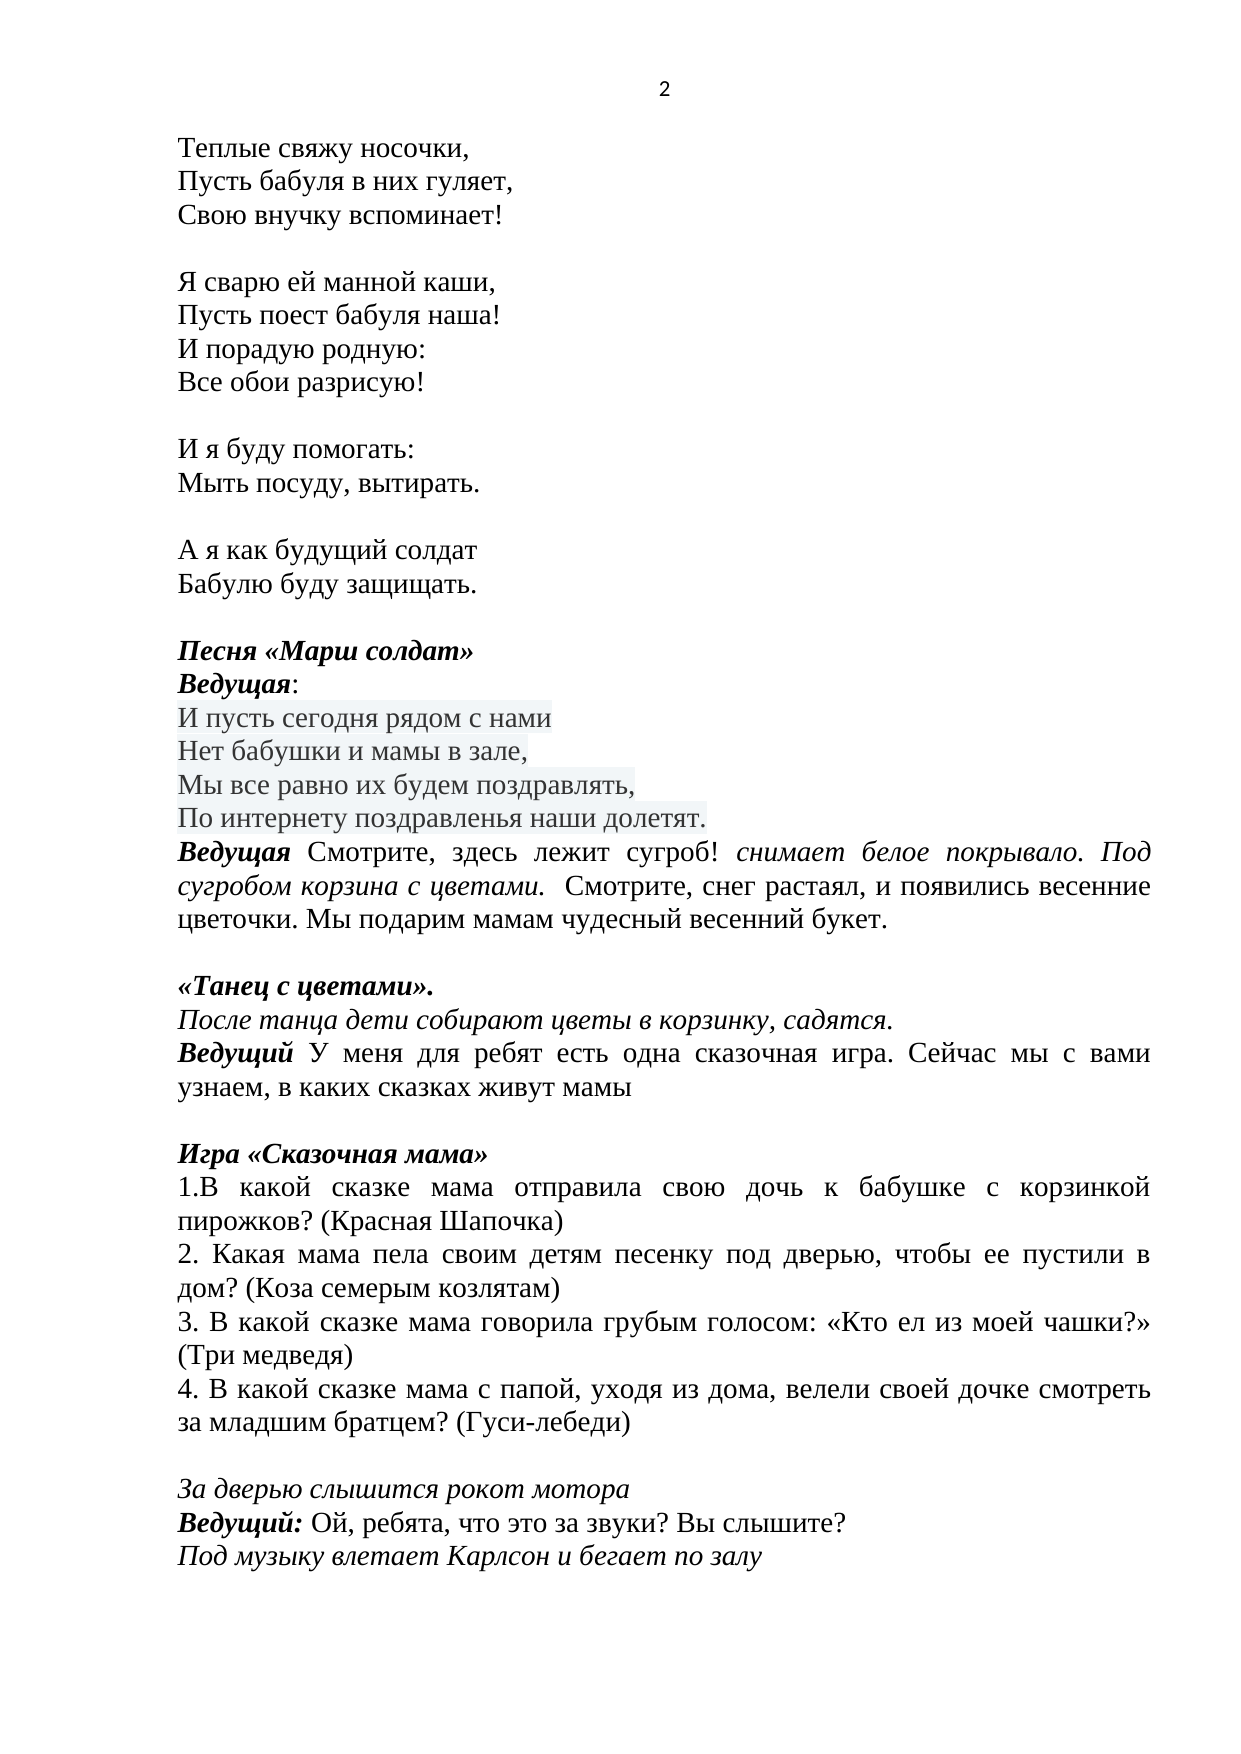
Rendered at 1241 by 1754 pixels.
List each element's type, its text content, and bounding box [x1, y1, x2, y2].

text Свою внучку вспоминает! [177, 197, 1152, 230]
text Ведущий У меня для ребят есть одна сказочная игра. Сейчас мы с вами узнаем, в каких сказках живут мамы [177, 1035, 1152, 1102]
text За дверью слышится рокот мотора [177, 1471, 1152, 1505]
text Пусть поест бабуля наша! [177, 297, 1152, 331]
text Ведущий: Ой, ребята, что это за звуки? Вы слышите? [177, 1505, 1152, 1538]
text Песня «Марш солдат» [177, 633, 1152, 666]
text Под музыку влетает Карлсон и бегает по залу [177, 1538, 1152, 1572]
text И порадую родную: [177, 331, 1152, 364]
text После танца дети собирают цветы в корзинку, садятся. [177, 1002, 1152, 1035]
text Ведущая: [177, 666, 1152, 700]
text Все обои разрисую! [177, 364, 1152, 398]
text Я сварю ей манной каши, [177, 264, 1152, 297]
text Теплые свяжу носочки, [177, 130, 1152, 163]
text «Танец с цветами». [177, 968, 1152, 1002]
text 4. В какой сказке мама с папой, уходя из дома, велели своей дочке смотреть за младшим братцем? (Гуси-лебеди) [177, 1371, 1152, 1438]
text Пусть бабуля в них гуляет, [177, 163, 1152, 197]
text 1.В какой сказке мама отправила свою дочь к бабушке с корзинкой пирожков? (Красная Шапочка) [177, 1169, 1152, 1237]
text И пусть сегодня рядом с нами Нет бабушки и мамы в зале, Мы все равно их будем поздравлять, По интернету поздравленья наши долетят. [177, 700, 1152, 834]
text Бабулю буду защищать. [177, 566, 1152, 599]
text И я буду помогать: [177, 432, 1152, 465]
text 3. В какой сказке мама говорила грубым голосом: «Кто ел из моей чашки?» (Три медведя) [177, 1304, 1152, 1371]
text Ведущая Смотрите, здесь лежит сугроб! снимает белое покрывало. Под сугробом корзина с цветами. Смотрите, снег растаял, и появились весенние цветочки. Мы подарим мамам чудесный весенний букет. [177, 834, 1152, 935]
text Игра «Сказочная мама» [177, 1136, 1152, 1169]
text А я как будущий солдат [177, 532, 1152, 566]
text Мыть посуду, вытирать. [177, 465, 1152, 499]
text 2. Какая мама пела своим детям песенку под дверью, чтобы ее пустили в дом? (Коза семерым козлятам) [177, 1237, 1152, 1304]
